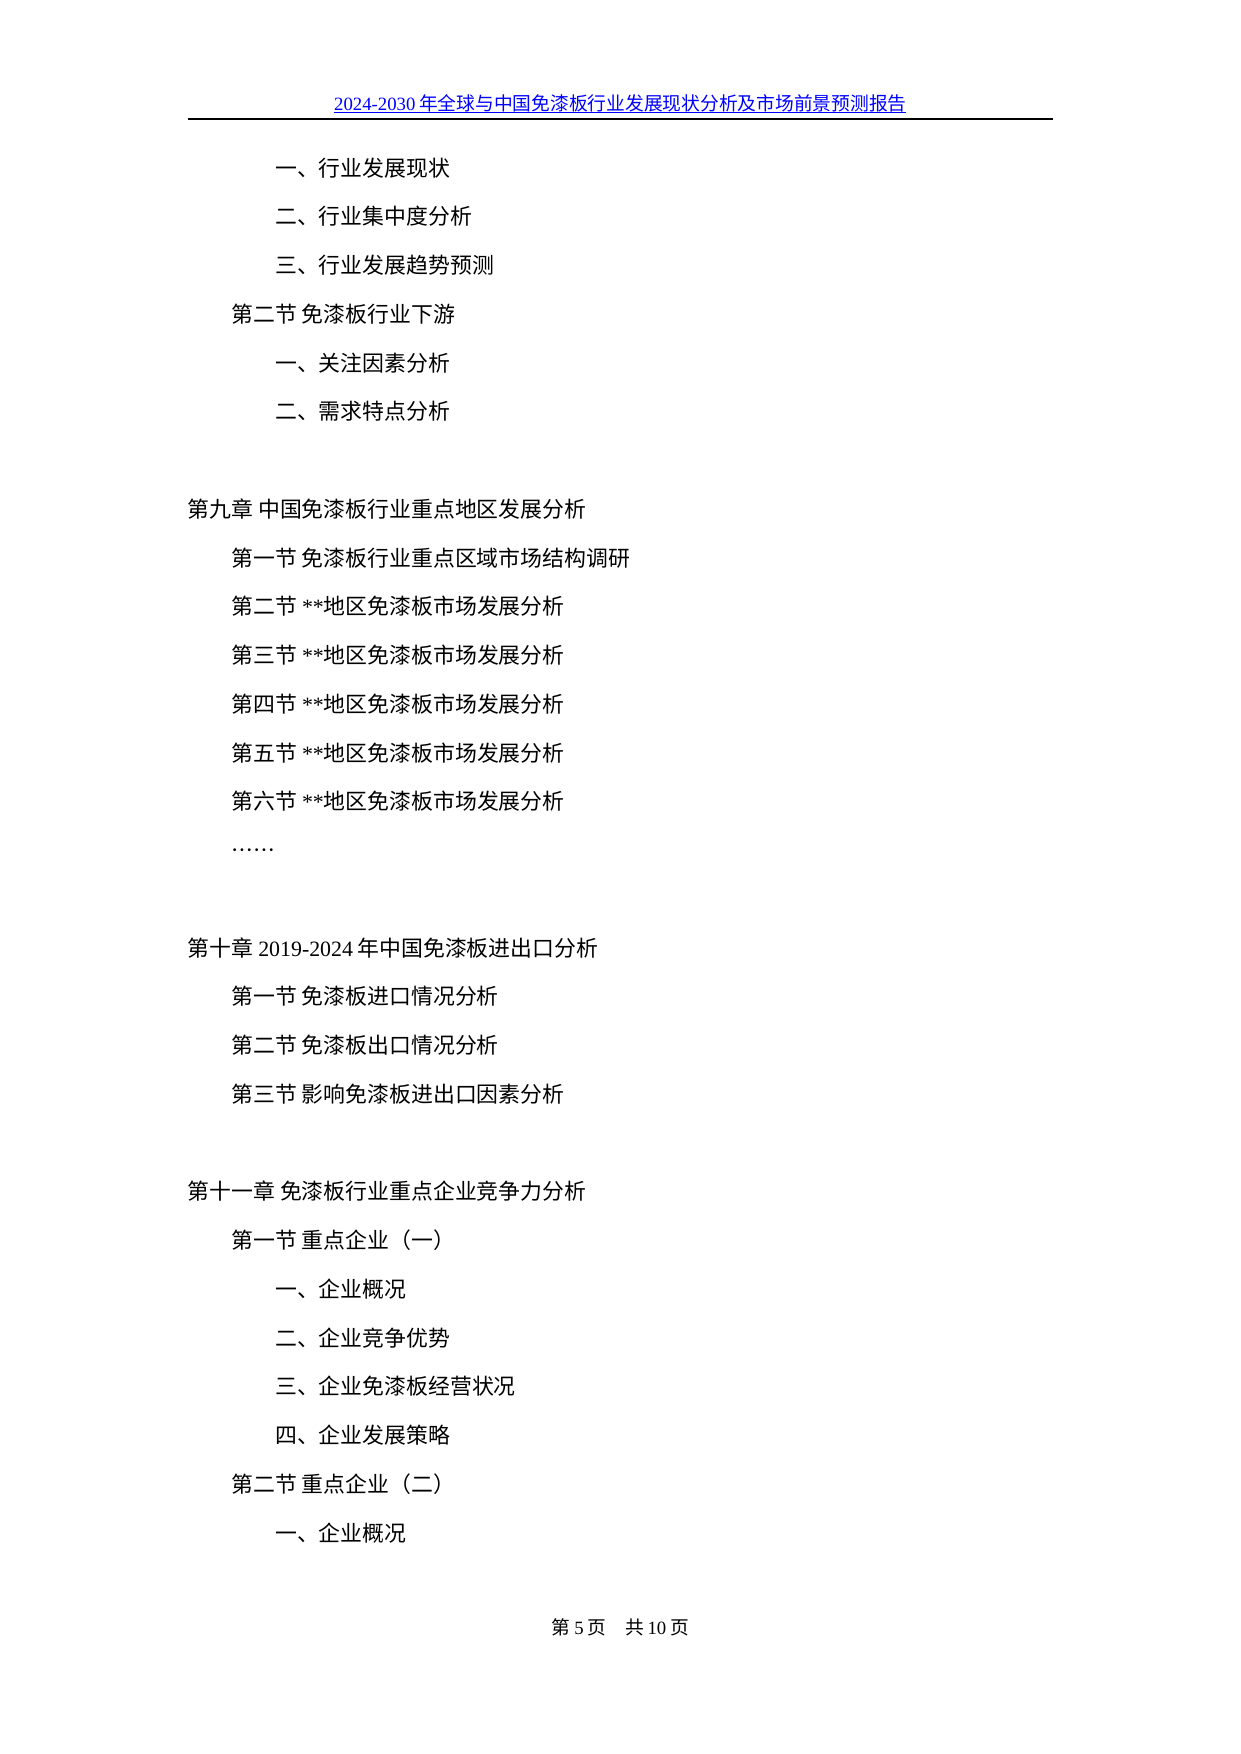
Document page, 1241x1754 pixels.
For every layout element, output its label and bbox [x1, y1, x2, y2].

text [187, 150, 1053, 1548]
